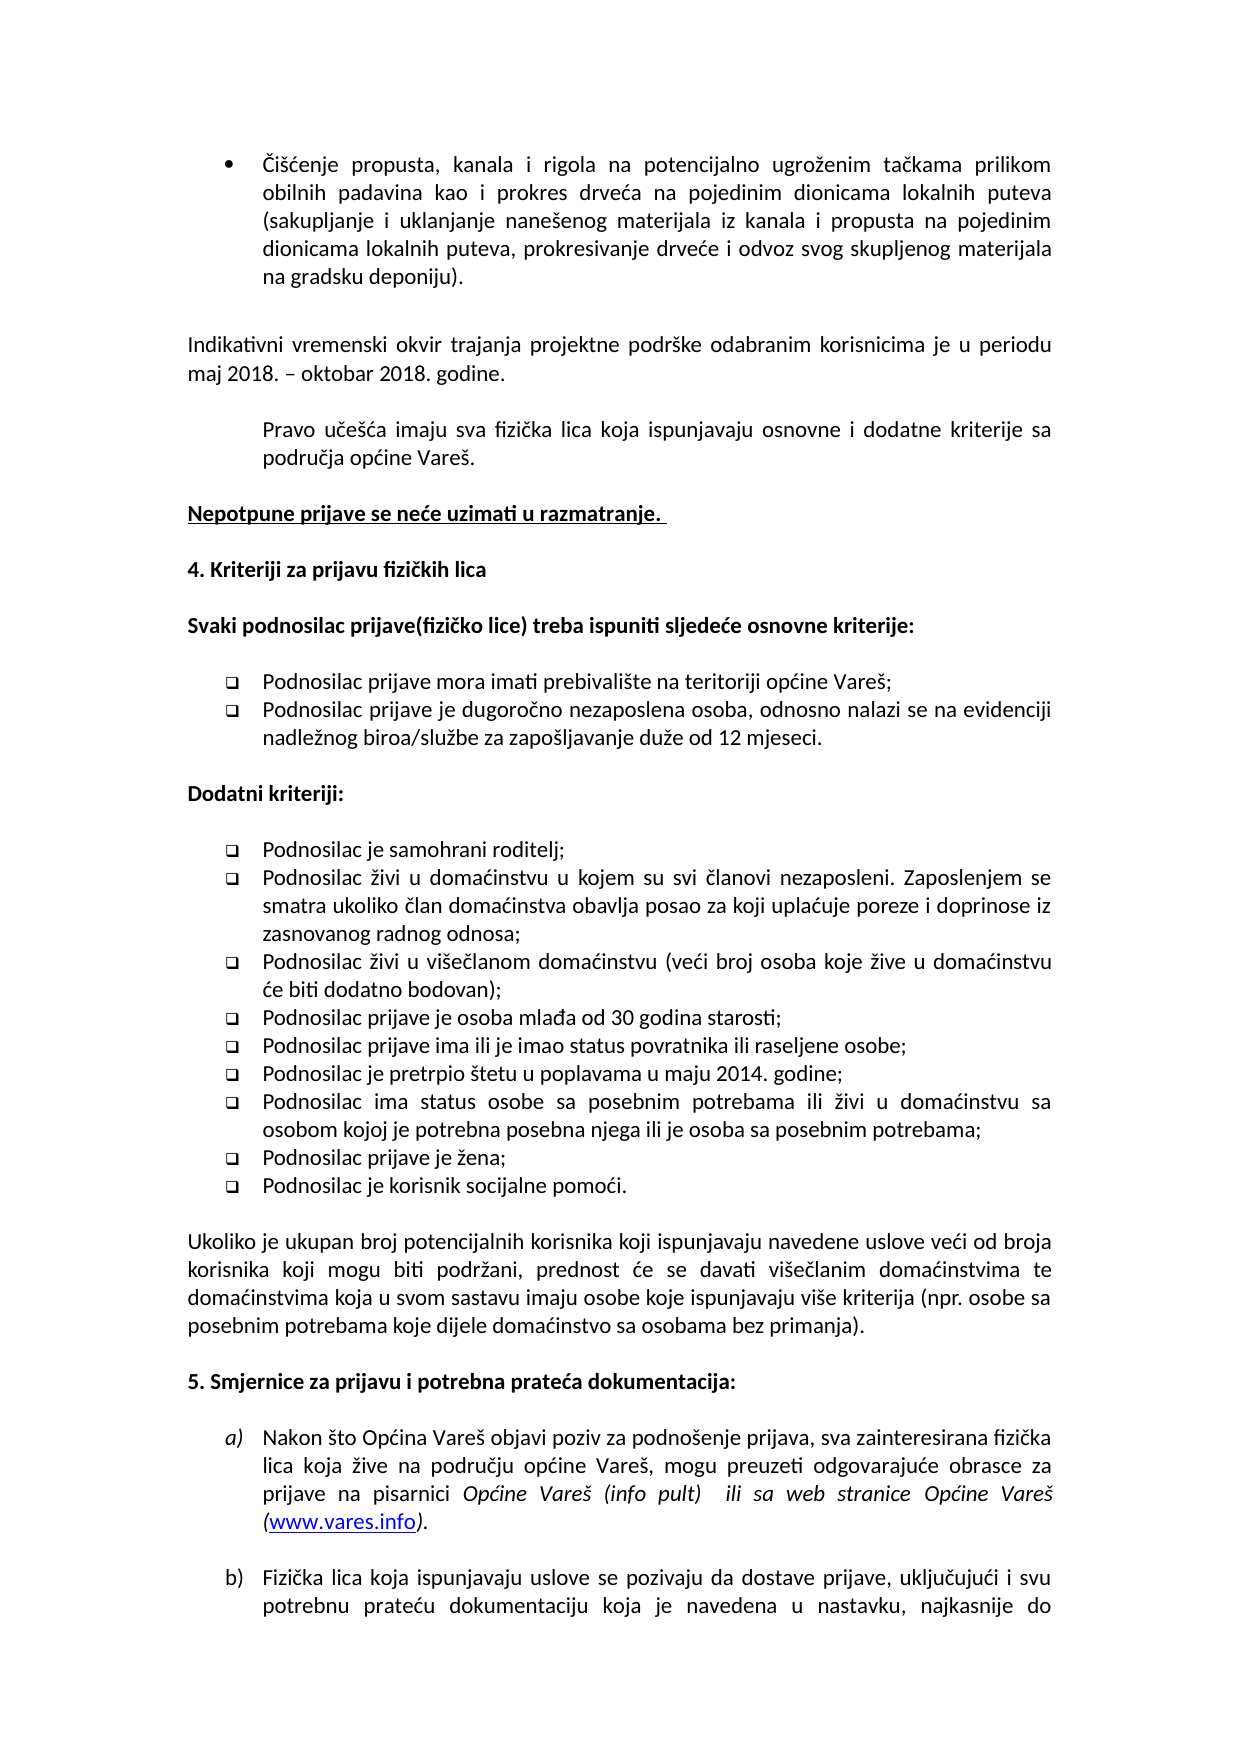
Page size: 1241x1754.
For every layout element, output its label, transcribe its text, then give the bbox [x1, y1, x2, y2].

subtitle 4. Kriteriji za prijavu fizičkih lica [187, 555, 1053, 583]
list Podnosilac živi u domaćinstvu u kojem su svi članovi nezaposleni. Zaposlenjem se smatra ukoliko član domaćinstva obavlja posao za koji uplaćuje poreze i doprinose iz zasnovanog radnog odnosa; [225, 863, 1053, 947]
list Podnosilac prijave je dugoročno nezaposlena osoba, odnosno nalazi se na evidenciji nadležnog biroa/službe za zapošljavanje duže od 12 mjeseci. [225, 695, 1053, 751]
text Pravo učešća imaju sva fizička lica koja ispunjavaju osnovne i dodatne kriterije sa područja općine Vareš. [262, 415, 1053, 471]
list Nakon što Općina Vareš objavi poziv za podnošenje prijava, sva zainteresirana fizička lica koja žive na području općine Vareš, mogu preuzeti odgovarajuće obrasce za prijave na pisarnici Općine Vareš (info pult) ili sa web stranice Općine Vareš (www.vares.info). [225, 1423, 1053, 1536]
text 5. Smjernice za prijavu i potrebna prateća dokumentacija: [187, 1367, 1053, 1395]
list Podnosilac prijave mora imati prebivalište na teritoriji općine Vareš; [225, 667, 1053, 695]
list Podnosilac prijave ima ili je imao status povratnika ili raseljene osobe; [225, 1031, 1053, 1059]
text Ukoliko je ukupan broj potencijalnih korisnika koji ispunjavaju navedene uslove veći od broja korisnika koji mogu biti podržani, prednost će se davati višečlanim domaćinstvima te domaćinstvima koja u svom sastavu imaju osobe koje ispunjavaju više kriterija (npr. osobe sa posebnim potrebama koje dijele domaćinstvo sa osobama bez primanja). [187, 1227, 1053, 1339]
text Svaki podnosilac prijave(fizičko lice) treba ispuniti sljedeće osnovne kriterije: [187, 611, 1053, 639]
list Podnosilac ima status osobe sa posebnim potrebama ili živi u domaćinstvu sa osobom kojoj je potrebna posebna njega ili je osoba sa posebnim potrebama; [225, 1087, 1053, 1143]
text Nepotpune prijave se neće uzimati u razmatranje. [187, 499, 1053, 527]
list Podnosilac je pretrpio štetu u poplavama u maju 2014. godine; [225, 1059, 1053, 1087]
text Indikativni vremenski okvir trajanja projektne podrške odabranim korisnicima je u periodu maj 2018. – oktobar 2018. godine. [187, 331, 1053, 387]
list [225, 1563, 1053, 1619]
list Podnosilac prijave je žena; [225, 1143, 1053, 1171]
list Čišćenje propusta, kanala i rigola na potencijalno ugroženim tačkama prilikom obilnih padavina kao i prokres drveća na pojedinim dionicama lokalnih puteva (sakupljanje i uklanjanje nanešenog materijala iz kanala i propusta na pojedinim dionicama lokalnih puteva, prokresivanje drveće i odvoz svog skupljenog materijala na gradsku deponiju). [225, 150, 1053, 290]
list Podnosilac je samohrani roditelj; [225, 835, 1053, 863]
list Podnosilac je korisnik socijalne pomoći. [225, 1171, 1053, 1199]
list Podnosilac živi u višečlanom domaćinstvu (veći broj osoba koje žive u domaćinstvu će biti dodatno bodovan); [225, 947, 1053, 1003]
text Dodatni kriteriji: [187, 779, 1053, 807]
list Podnosilac prijave je osoba mlađa od 30 godina starosti; [225, 1003, 1053, 1031]
